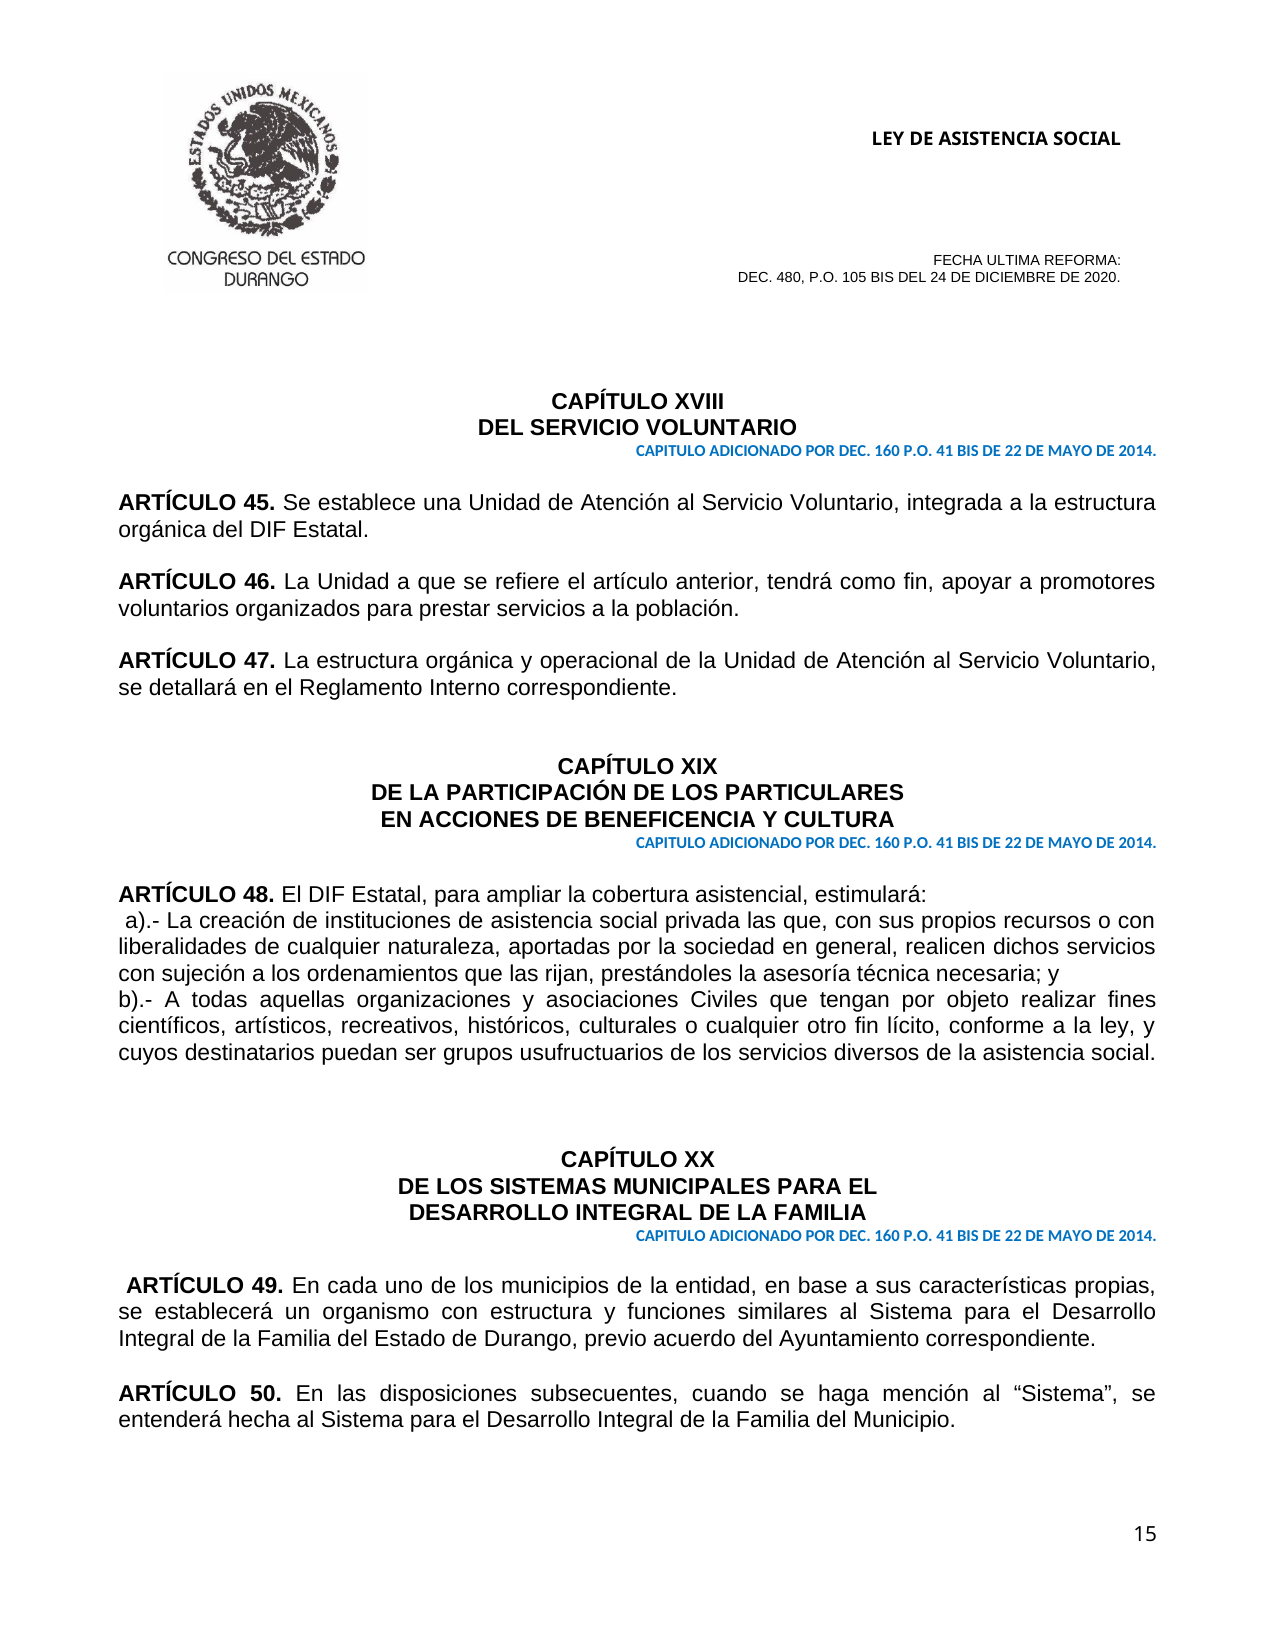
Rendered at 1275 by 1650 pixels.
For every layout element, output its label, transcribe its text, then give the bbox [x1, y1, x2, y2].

text ARTÍCULO 48. El DIF Estatal, para ampliar la cobertura asistencial, estimulará: [118, 881, 1157, 907]
text DE LA PARTICIPACIÓN DE LOS PARTICULARES [118, 779, 1157, 806]
text CAPÍTULO XIX [118, 753, 1157, 779]
text CAPÍTULO XX [118, 1146, 1157, 1173]
list CAPITULO ADICIONADO POR DEC. 160 P.O. 41 BIS DE 22 DE MAYO DE 2014. [193, 832, 1157, 852]
text ARTÍCULO 49. En cada uno de los municipios de la entidad, en base a sus características propias, se establecerá un organismo con estructura y funciones similares al Sistema para el Desarrollo Integral de la Familia del Estado de Durango, previo acuerdo del Ayuntamiento correspondiente. [118, 1272, 1157, 1351]
list CAPITULO ADICIONADO POR DEC. 160 P.O. 41 BIS DE 22 DE MAYO DE 2014. [193, 1225, 1157, 1246]
text DE LOS SISTEMAS MUNICIPALES PARA EL [118, 1173, 1157, 1199]
text DESARROLLO INTEGRAL DE LA FAMILIA [118, 1199, 1157, 1225]
text ARTÍCULO 45. Se establece una Unidad de Atención al Servicio Voluntario, integrada a la estructura orgánica del DIF Estatal. [118, 489, 1157, 542]
text b).- A todas aquellas organizaciones y asociaciones Civiles que tengan por objeto realizar fines científicos, artísticos, recreativos, históricos, culturales o cualquier otro fin lícito, conforme a la ley, y cuyos destinatarios puedan ser grupos usufructuarios de los servicios diversos de la asistencia social. [118, 986, 1157, 1120]
text a).- La creación de instituciones de asistencia social privada las que, con sus propios recursos o con liberalidades de cualquier naturaleza, aportadas por la sociedad en general, realicen dichos servicios con sujeción a los ordenamientos que las rijan, prestándoles la asesoría técnica necesaria; y [118, 907, 1157, 986]
text EN ACCIONES DE BENEFICENCIA Y CULTURA [118, 806, 1157, 832]
text ARTÍCULO 47. La estructura orgánica y operacional de la Unidad de Atención al Servicio Voluntario, se detallará en el Reglamento Interno correspondiente. [118, 647, 1157, 700]
text ARTÍCULO 50. En las disposiciones subsecuentes, cuando se haga mención al “Sistema”, se entenderá hecha al Sistema para el Desarrollo Integral de la Familia del Municipio. [118, 1379, 1157, 1432]
text DEL SERVICIO VOLUNTARIO [118, 414, 1157, 441]
picture [163, 73, 367, 293]
text ARTÍCULO 46. La Unidad a que se refiere el artículo anterior, tendrá como fin, apoyar a promotores voluntarios organizados para prestar servicios a la población. [118, 568, 1157, 621]
text CAPÍTULO XVIII [118, 388, 1157, 414]
list CAPITULO ADICIONADO POR DEC. 160 P.O. 41 BIS DE 22 DE MAYO DE 2014. [193, 441, 1157, 461]
